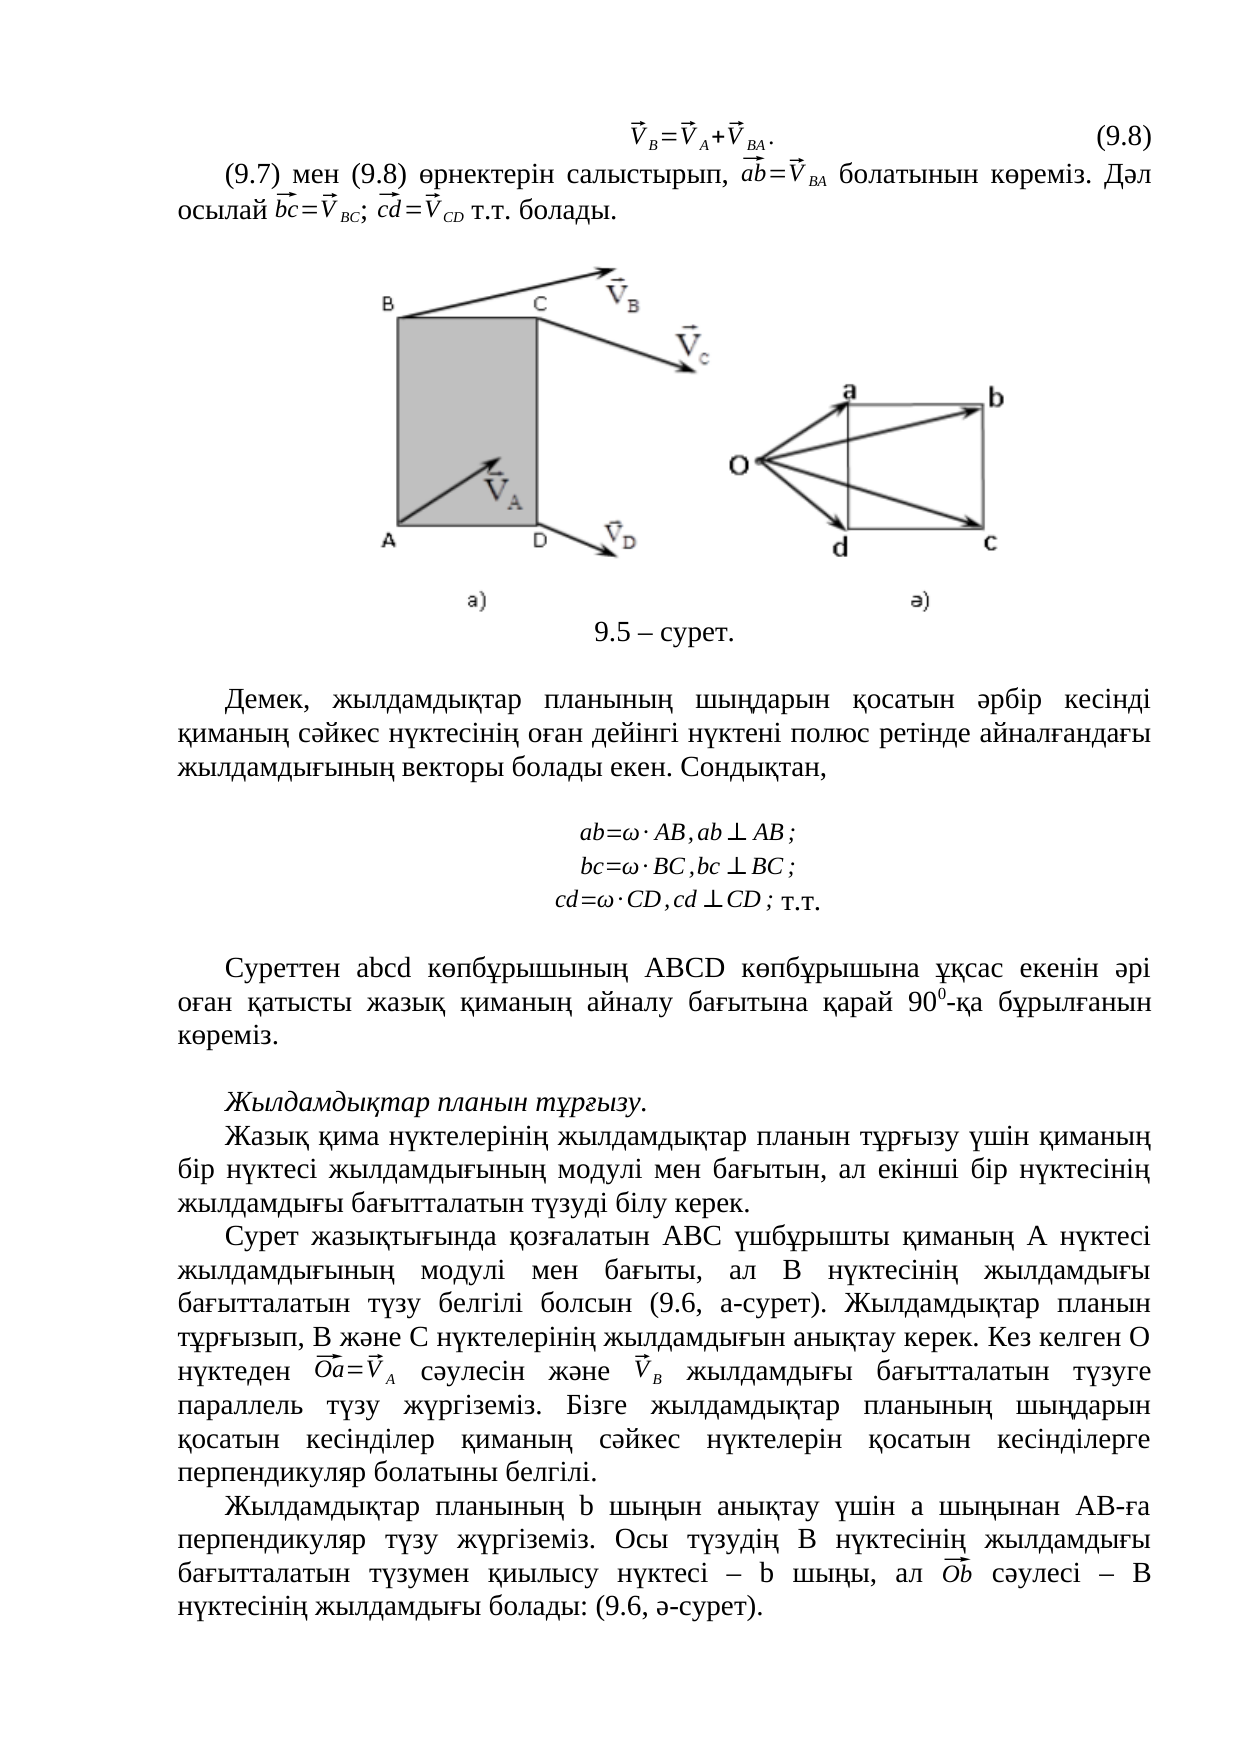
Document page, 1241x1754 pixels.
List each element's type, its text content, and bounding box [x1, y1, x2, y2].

text Суреттен abcd көпбұрышының ABCD көпбұрышына ұқсас екенін әрі оған қатысты жазық қиманың айналу бағытына қарай 900-қа бұрылғанын көреміз. [177, 950, 1152, 1051]
text = [177, 816, 1152, 849]
text (9.7) мен (9.8) өрнектерін салыстырып, болатынын көреміз. Дәл осылай ; т.т. болады. [177, 155, 1152, 226]
text Жазық қима нүктелерінің жылдамдықтар планын тұрғызу үшін қиманың бір нүктесі жылдамдығының модулі мен бағытын, ал екінші бір нүктесінің жылдамдығы бағытталатын түзуді білу керек. [177, 1118, 1152, 1218]
text (9.8) [177, 118, 1152, 155]
text = [177, 849, 1152, 883]
text Демек, жылдамдықтар планының шыңдарын қосатын әрбір кесінді қиманың сәйкес нүктесінің оған дейінгі нүктені полюс ретінде айналғандағы жылдамдығының векторы болады екен. Сондықтан, [177, 682, 1152, 782]
text = т.т. [177, 883, 1152, 917]
text Жылдамдықтар планының b шыңын анықтау үшін a шыңынан АВ-ға перпендикуляр түзу жүргіземіз. Осы түзудің В нүктесінің жылдамдығы бағытталатын түзумен қиылысу нүктесі – b шыңы, ал сәулесі – В нүктесінің жылдамдығы болады: (9.6, ә-сурет). [177, 1488, 1152, 1622]
picture [370, 260, 1007, 615]
text Жылдамдықтар планын тұрғызу. [177, 1084, 1152, 1118]
text Сурет жазықтығында қозғалатын АВС үшбұрышты қиманың А нүктесі жылдамдығының модулі мен бағыты, ал В нүктесінің жылдамдығы бағытталатын түзу белгілі болсын (9.6, а-сурет). Жылдамдықтар планын тұрғызып, В және С нүктелерінің жылдамдығын анықтау керек. Кез келген О нүктеден сәулесін және жылдамдығы бағытталатын түзуге параллель түзу жүргіземіз. Бізге жылдамдықтар планының шыңдарын қосатын кесінділер қиманың сәйкес нүктелерін қосатын кесінділерге перпендикуляр болатыны белгілі. [177, 1218, 1152, 1488]
text 9.5 – сурет. [177, 614, 1152, 648]
